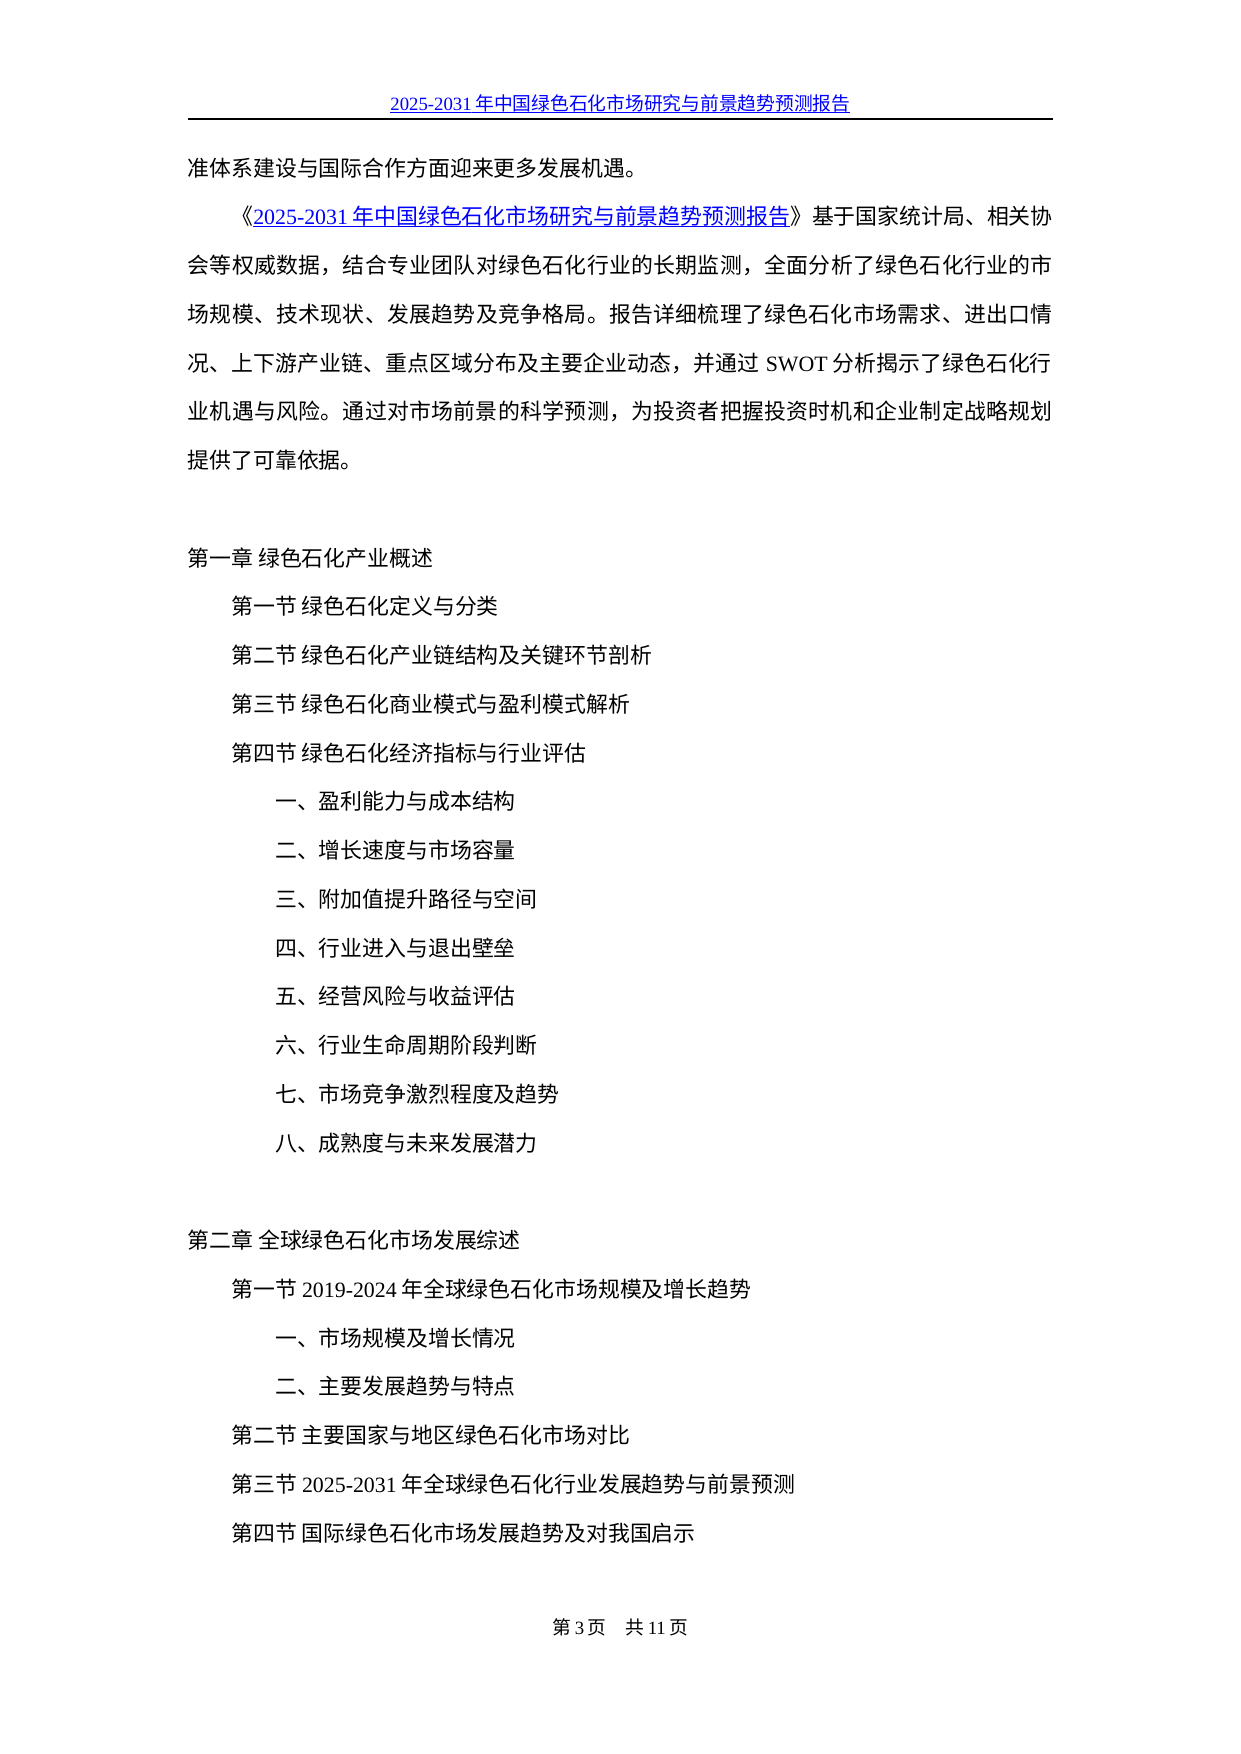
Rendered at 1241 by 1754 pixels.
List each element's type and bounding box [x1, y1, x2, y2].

text [187, 150, 1053, 1548]
